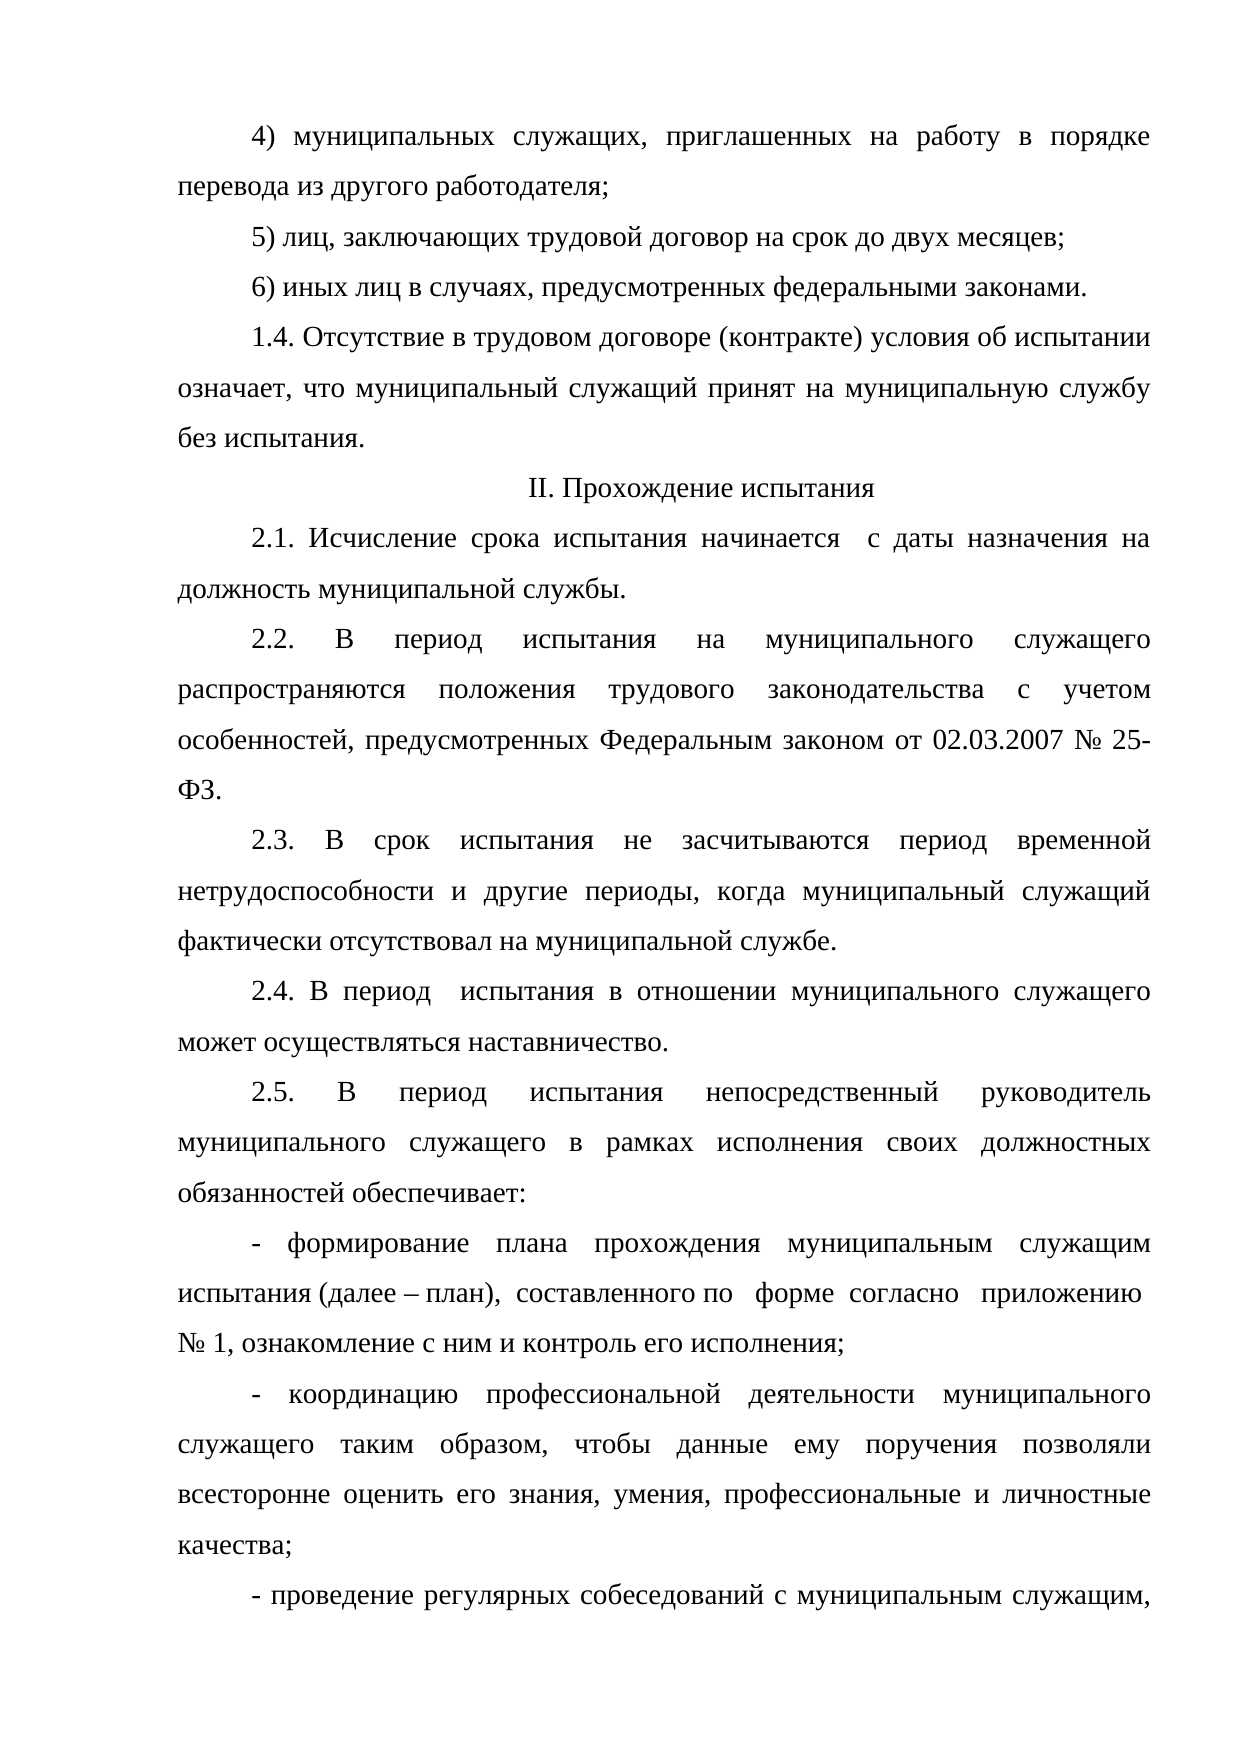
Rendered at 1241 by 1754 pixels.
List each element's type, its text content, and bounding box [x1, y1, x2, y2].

text - формирование плана прохождения муниципальным служащим испытания (далее – план), составленного по форме согласно приложению [177, 1225, 1152, 1309]
text II. Прохождение испытания [177, 470, 1152, 504]
text 2.4. В период испытания в отношении муниципального служащего может осуществляться наставничество. [177, 973, 1152, 1057]
text 4) муниципальных служащих, приглашенных на работу в порядке перевода из другого работодателя; [177, 118, 1152, 202]
text 2.5. В период испытания непосредственный руководитель муниципального служащего в рамках исполнения своих должностных обязанностей обеспечивает: [177, 1074, 1152, 1208]
text 2.1. Исчисление срока испытания начинается с даты назначения на должность муниципальной службы. [177, 521, 1152, 604]
text 6) иных лиц в случаях, предусмотренных федеральными законами. [177, 269, 1152, 303]
text 2.2. В период испытания на муниципального служащего распространяются положения трудового законодательства с учетом особенностей, предусмотренных Федеральным законом от 02.03.2007 № 25-ФЗ. [177, 621, 1152, 806]
text 1.4. Отсутствие в трудовом договоре (контракте) условия об испытании означает, что муниципальный служащий принят на муниципальную службу без испытания. [177, 319, 1152, 453]
text - координацию профессиональной деятельности муниципального служащего таким образом, чтобы данные ему поручения позволяли всесторонне оценить его знания, умения, профессиональные и личностные качества; [177, 1376, 1152, 1560]
text 2.3. В срок испытания не засчитываются период временной нетрудоспособности и другие периоды, когда муниципальный служащий фактически отсутствовал на муниципальной службе. [177, 822, 1152, 957]
text № 1, ознакомление с ним и контроль его исполнения; [177, 1326, 1152, 1359]
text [177, 1577, 1152, 1611]
text 5) лиц, заключающих трудовой договор на срок до двух месяцев; [177, 219, 1152, 252]
